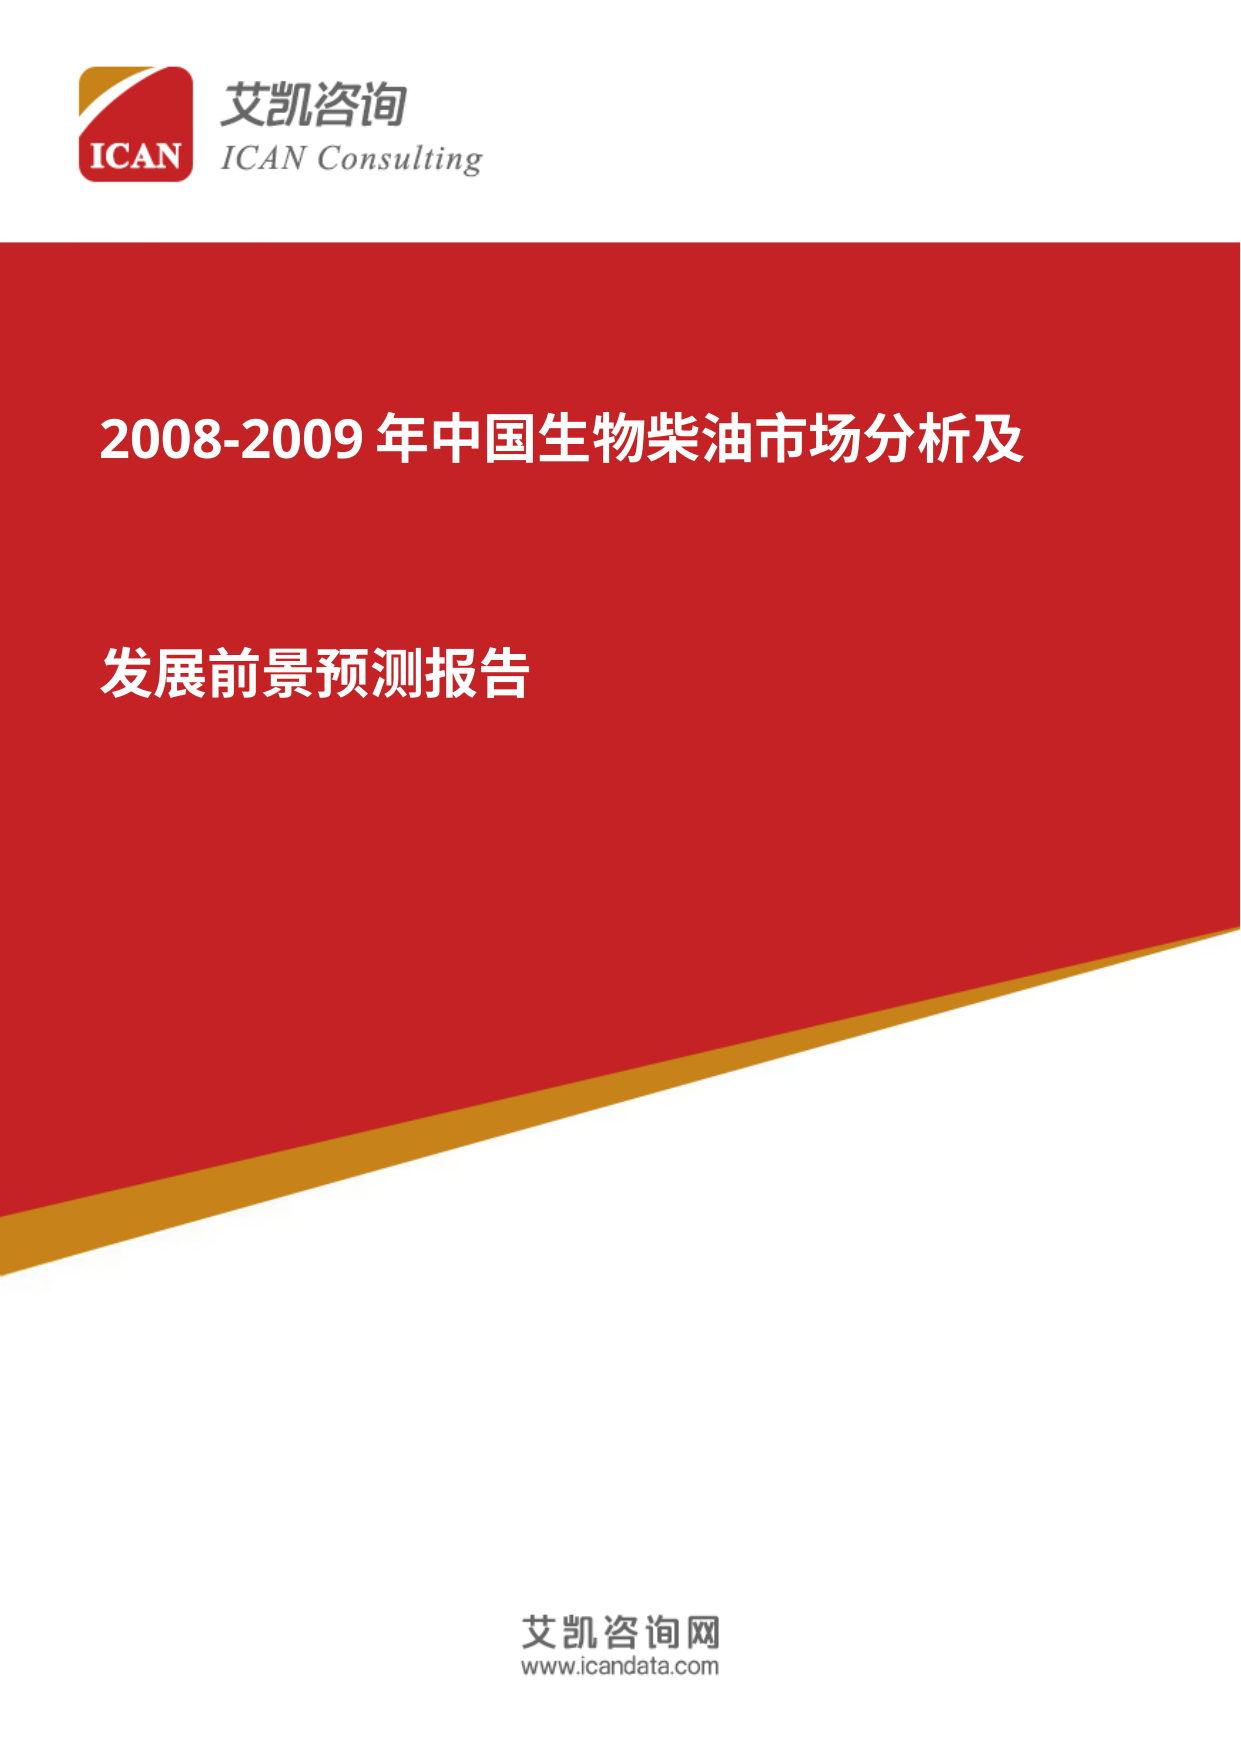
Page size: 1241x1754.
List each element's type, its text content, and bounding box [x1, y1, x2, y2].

picture [0, 5, 1241, 1754]
subtitle 2008-2009年中国生物柴油市场分析及发展前景预测报告 [99, 386, 1053, 718]
